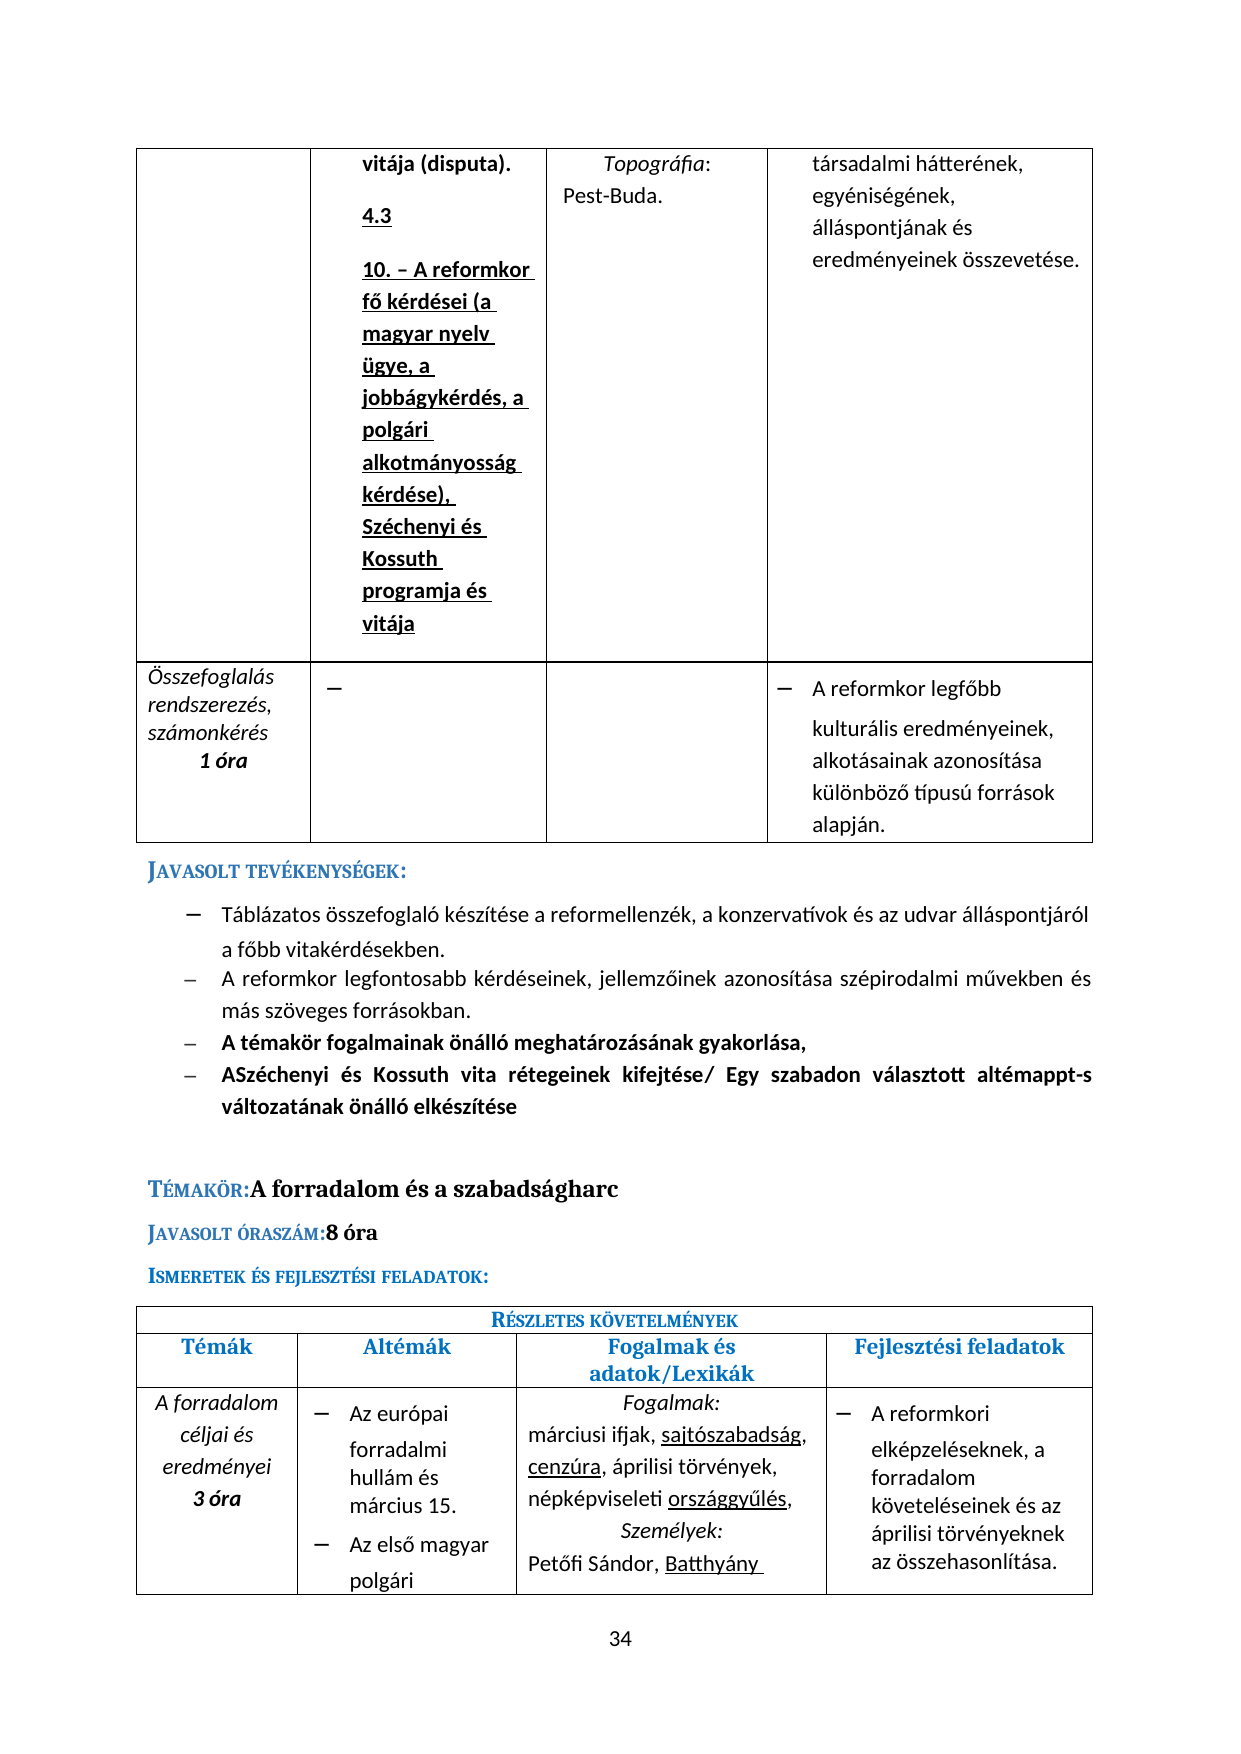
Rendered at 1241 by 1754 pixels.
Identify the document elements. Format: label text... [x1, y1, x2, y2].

list Táblázatos összefoglaló készítése a reformellenzék, a konzervatívok és az udvar álláspontjáról a főbb vitakérdésekben. [184, 889, 1093, 964]
table_cell Altémák [298, 1334, 516, 1387]
table_cell A reformkor legfőbb kulturális eredményeinek, alkotásainak azonosítása különböző típusú források alapján. [768, 663, 1092, 842]
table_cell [298, 1388, 516, 1594]
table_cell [547, 149, 767, 661]
text Témakör:A forradalom és a szabadságharc [148, 1174, 1093, 1203]
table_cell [137, 149, 310, 661]
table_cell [517, 1388, 826, 1594]
table_header Részletes követelmények [137, 1307, 1092, 1333]
list A témakör fogalmainak önálló meghatározásának gyakorlása, [184, 1028, 1093, 1056]
list ASzéchenyi és Kossuth vita rétegeinek kifejtése/ Egy szabadon választott altémappt-s változatának önálló elkészítése [184, 1060, 1093, 1120]
table_cell [547, 663, 767, 842]
list A reformkor legfontosabb kérdéseinek, jellemzőinek azonosítása szépirodalmi művekben és más szöveges forrásokban. [184, 964, 1093, 1024]
text Javasolt tevékenységek: [148, 856, 1093, 884]
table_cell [311, 149, 546, 661]
table_cell Fogalmak és adatok/Lexikák [517, 1334, 826, 1387]
table_cell Összefoglalás rendszerezés, számonkérés 1 óra [137, 663, 310, 842]
table_cell Témák [137, 1334, 297, 1387]
text Ismeretek és fejlesztési feladatok: [148, 1263, 1093, 1289]
table_cell Fejlesztési feladatok [827, 1334, 1092, 1387]
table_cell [827, 1388, 1092, 1594]
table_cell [768, 149, 1092, 661]
text Javasolt óraszám:8 óra [148, 1220, 1093, 1246]
table_cell [311, 663, 546, 842]
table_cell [137, 1388, 297, 1594]
